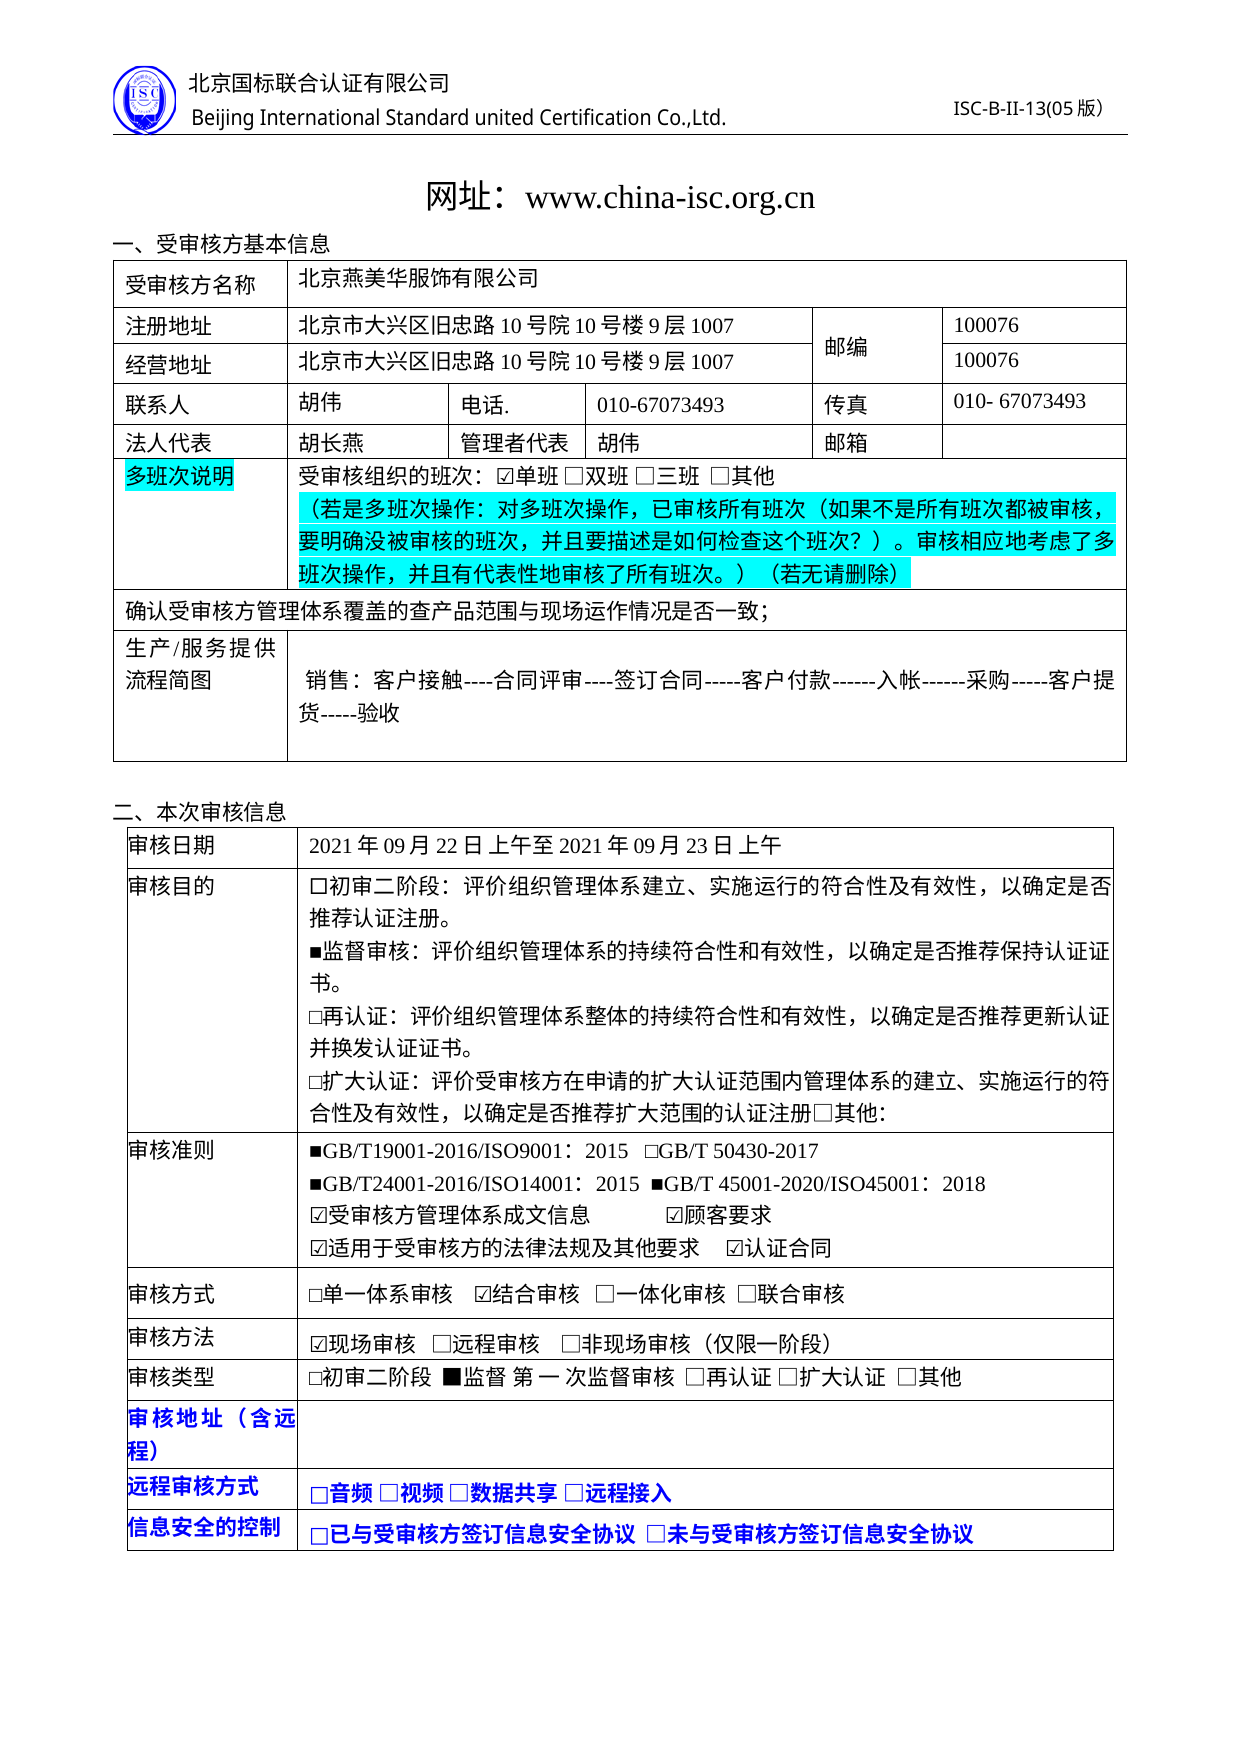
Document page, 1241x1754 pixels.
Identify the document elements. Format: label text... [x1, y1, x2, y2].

table_cell 远程审核方式 [128, 1469, 297, 1508]
table_cell 邮箱 [813, 425, 942, 458]
table_cell 审核目的 [128, 869, 297, 1132]
table_cell 生产/服务提供流程简图 [114, 631, 287, 761]
table_cell 010-67073493 [586, 384, 812, 424]
table_cell 北京市大兴区旧忠路10号院10号楼9层1007 [288, 308, 812, 342]
table_cell [943, 425, 1126, 458]
table_cell 审核准则 [128, 1133, 297, 1267]
table_cell [298, 1401, 1113, 1468]
table_cell 信息安全的控制 [128, 1510, 297, 1549]
table_cell 100076 [943, 344, 1126, 383]
table_header 受审核方名称 [114, 261, 287, 307]
table_cell 传真 [813, 384, 942, 424]
table_cell 联系人 [114, 384, 287, 424]
table_cell 010- 67073493 [943, 384, 1126, 424]
table_cell 审核类型 [128, 1360, 297, 1400]
table_cell 北京市大兴区旧忠路10号院10号楼9层1007 [288, 344, 812, 383]
picture [112, 65, 176, 134]
table_cell 邮编 [813, 308, 942, 383]
table_cell □单一体系审核 ☑结合审核 □一体化审核 □联合审核 [298, 1268, 1113, 1318]
text 一、受审核方基本信息 [112, 227, 1128, 259]
table_cell ■GB/T19001-2016/ISO9001：2015 □GB/T 50430-2017 ■GB/T24001-2016/ISO14001：2015 ■GB/T 45001-2020/ISO45001：2018 ☑受审核方管理体系成文信息 ☑顾客要求 ☑适用于受审核方的法律法规及其他要求 ☑认证合同 [298, 1133, 1113, 1267]
table_cell 初审二阶段：评价组织管理体系建立、实施运行的符合性及有效性，以确定是否推荐认证注册。 ■监督审核：评价组织管理体系的持续符合性和有效性，以确定是否推荐保持认证证书。 □再认证：评价组织管理体系整体的持续符合性和有效性，以确定是否推荐更新认证并换发认证证书。 □扩大认证：评价受审核方在申请的扩大认证范围内管理体系的建立、实施运行的符合性及有效性，以确定是否推荐扩大范围的认证注册□其他： [298, 869, 1113, 1132]
table_cell □音频 □视频 □数据共享 □远程接入 [298, 1469, 1113, 1508]
table_cell □已与受审核方签订信息安全协议 □未与受审核方签订信息安全协议 [298, 1510, 1113, 1549]
table_cell 审核地址（含远程） [128, 1401, 297, 1468]
table_cell 审核方法 [128, 1319, 297, 1359]
table_cell 销售：客户接触----合同评审----签订合同-----客户付款------入帐------采购-----客户提货-----验收 [288, 631, 1126, 761]
table_header 2021年09月22日 上午至2021年09月23日 上午 [298, 828, 1113, 867]
table_cell 注册地址 [114, 308, 287, 342]
table_header 审核日期 [128, 828, 297, 867]
table_cell 经营地址 [114, 344, 287, 383]
text 网址：www.china-isc.org.cn [112, 162, 1128, 227]
table_cell 审核方式 [128, 1268, 297, 1318]
table_cell 多班次说明 [114, 459, 287, 589]
table_cell 受审核组织的班次：☑单班 □双班 □三班 □其他 （若是多班次操作：对多班次操作，已审核所有班次（如果不是所有班次都被审核，要明确没被审核的班次，并且要描述是如何检查这个班次？）。审核相应地考虑了多班次操作，并且有代表性地审核了所有班次。）（若无请删除） [288, 459, 1126, 589]
table_cell □初审二阶段 ■监督 第 一 次监督审核 □再认证 □扩大认证 □其他 [298, 1360, 1113, 1400]
table_cell 100076 [943, 308, 1126, 342]
table_cell ☑现场审核 □远程审核 □非现场审核（仅限一阶段） [298, 1319, 1113, 1359]
table_cell 确认受审核方管理体系覆盖的查产品范围与现场运作情况是否一致； [114, 590, 1126, 629]
table_cell 法人代表 [114, 425, 287, 458]
table_cell 电话. [449, 384, 585, 424]
table_header 北京燕美华服饰有限公司 [288, 261, 1126, 307]
table_cell 胡长燕 [288, 425, 448, 458]
table_cell 胡伟 [586, 425, 812, 458]
text 二、本次审核信息 [112, 794, 1128, 827]
table_cell 管理者代表 [449, 425, 585, 458]
table_cell 胡伟 [288, 384, 448, 424]
